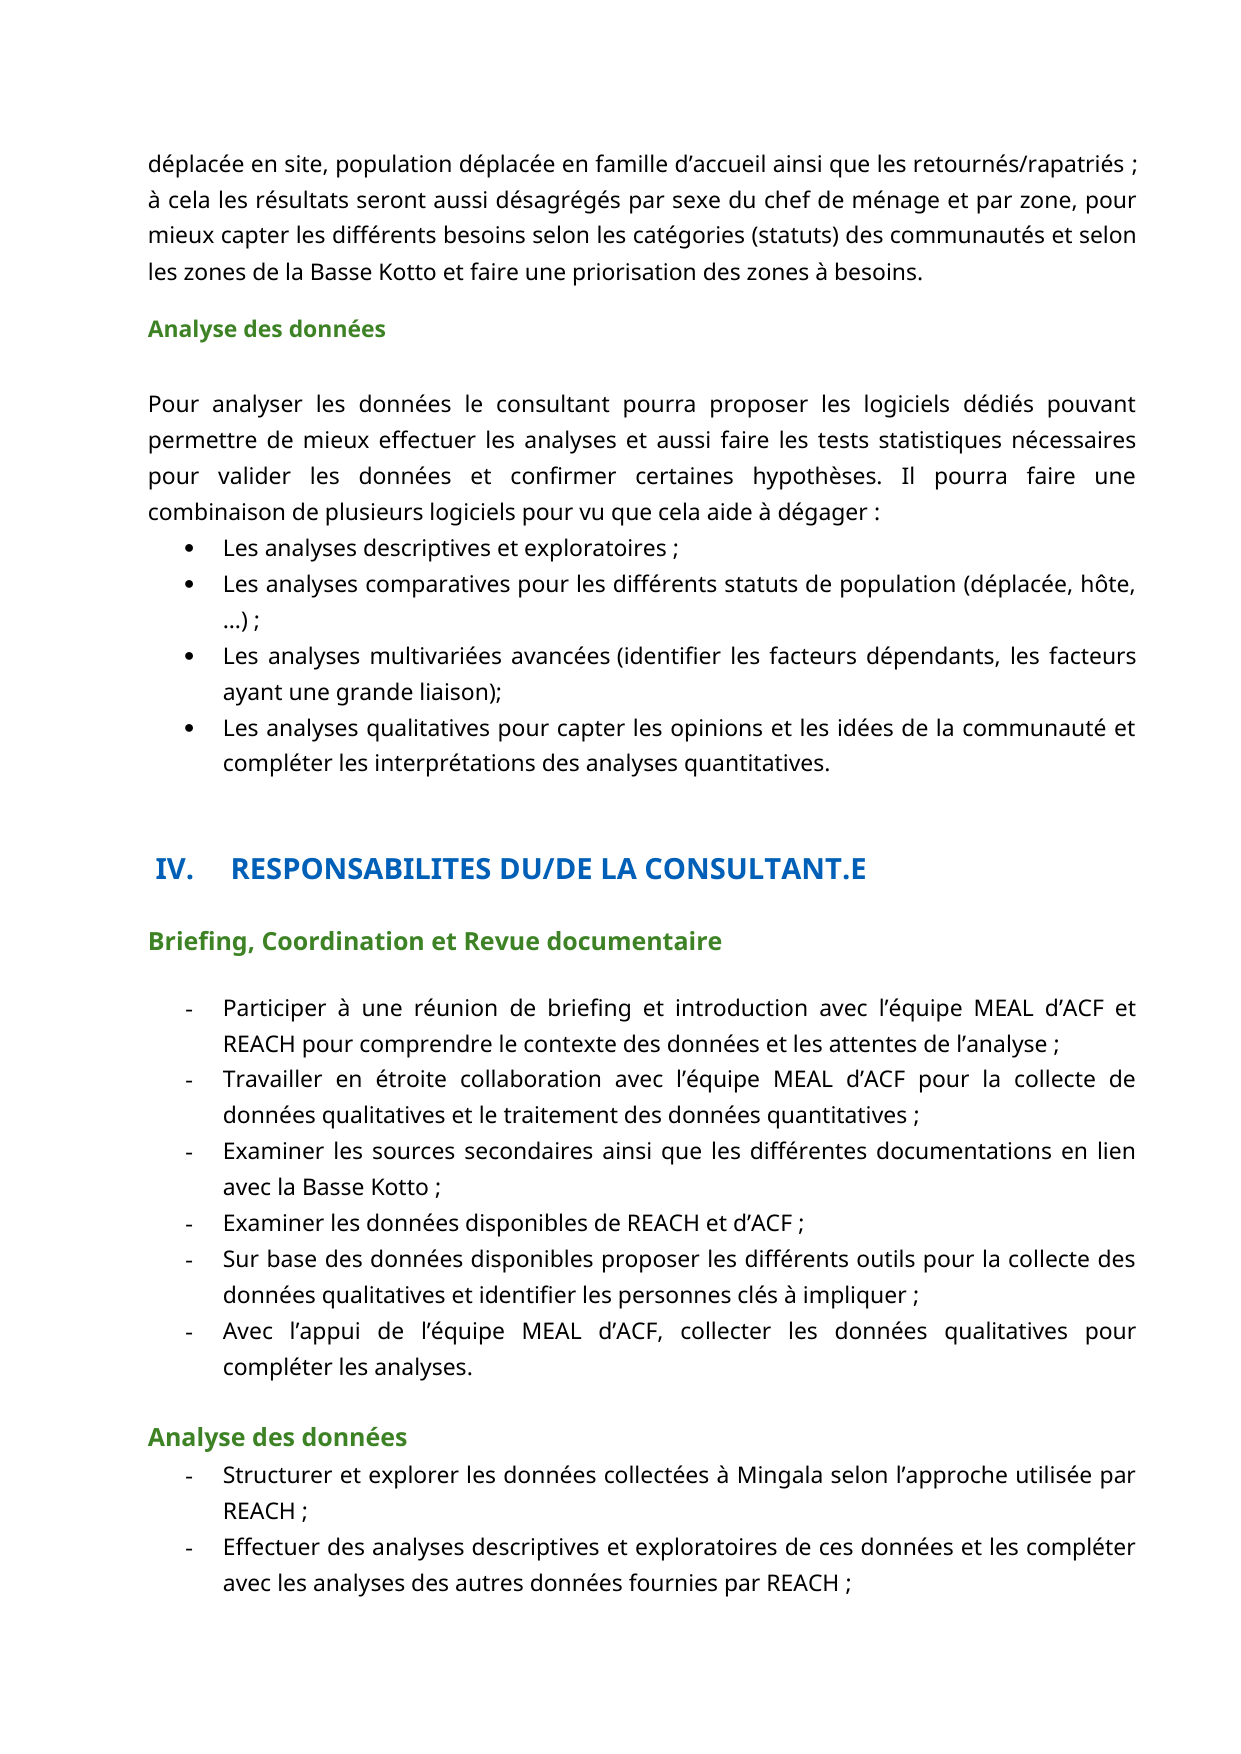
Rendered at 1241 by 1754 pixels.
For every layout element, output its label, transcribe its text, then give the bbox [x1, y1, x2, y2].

list Les analyses qualitatives pour capter les opinions et les idées de la communauté et compléter les interprétations des analyses quantitatives. [185, 711, 1137, 779]
list Participer à une réunion de briefing et introduction avec l’équipe MEAL d’ACF et REACH pour comprendre le contexte des données et les attentes de l’analyse ; [185, 992, 1137, 1059]
list Les analyses multivariées avancées (identifier les facteurs dépendants, les facteurs ayant une grande liaison); [185, 639, 1137, 707]
text Analyse des données [148, 313, 1137, 344]
list Structurer et explorer les données collectées à Mingala selon l’approche utilisée par REACH ; [185, 1459, 1137, 1526]
text Briefing, Coordination et Revue documentaire [148, 923, 1137, 957]
list Les analyses comparatives pour les différents statuts de population (déplacée, hôte,…) ; [185, 568, 1137, 635]
list Sur base des données disponibles proposer les différents outils pour la collecte des données qualitatives et identifier les personnes clés à impliquer ; [185, 1243, 1137, 1310]
list Examiner les sources secondaires ainsi que les différentes documentations en lien avec la Basse Kotto ; [185, 1135, 1137, 1202]
subtitle RESPONSABILITES du/DE LA consultant.E [155, 848, 1137, 888]
list Avec l’appui de l’équipe MEAL d’ACF, collecter les données qualitatives pour compléter les analyses. [185, 1315, 1137, 1382]
list Travailler en étroite collaboration avec l’équipe MEAL d’ACF pour la collecte de données qualitatives et le traitement des données quantitatives ; [185, 1063, 1137, 1131]
list Effectuer des analyses descriptives et exploratoires de ces données et les compléter avec les analyses des autres données fournies par REACH ; [185, 1531, 1137, 1598]
text Analyse des données [148, 1420, 1137, 1454]
text Pour analyser les données le consultant pourra proposer les logiciels dédiés pouvant permettre de mieux effectuer les analyses et aussi faire les tests statistiques nécessaires pour valider les données et confirmer certaines hypothèses. Il pourra faire une combinaison de plusieurs logiciels pour vu que cela aide à dégager : [148, 388, 1137, 527]
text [148, 148, 1138, 287]
list Examiner les données disponibles de REACH et d’ACF ; [185, 1207, 1137, 1238]
list Les analyses descriptives et exploratoires ; [185, 532, 1137, 563]
